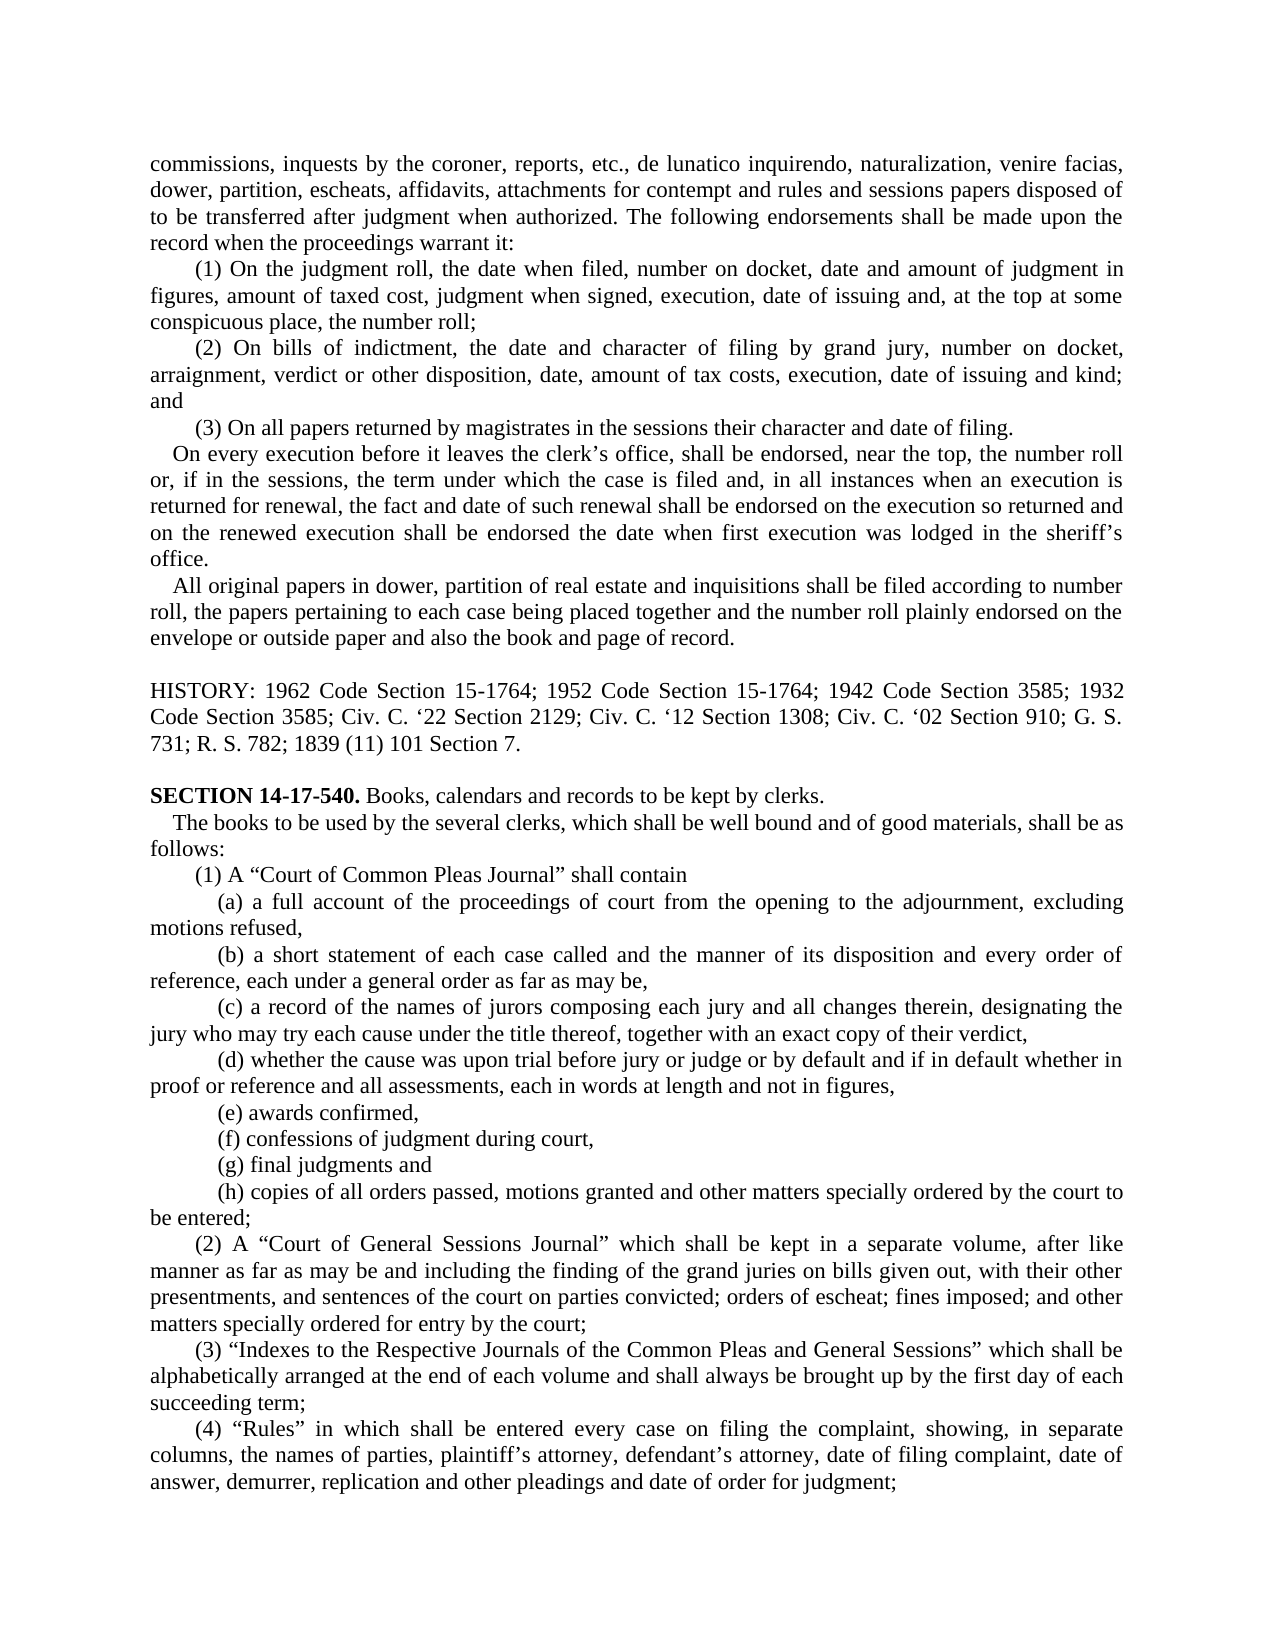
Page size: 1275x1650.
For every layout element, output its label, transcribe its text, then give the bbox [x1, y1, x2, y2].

text (a) a full account of the proceedings of court from the opening to the adjournment, excluding motions refused, [150, 888, 1125, 941]
text On every execution before it leaves the clerk’s office, shall be endorsed, near the top, the number roll or, if in the sessions, the term under which the case is filed and, in all instances when an execution is returned for renewal, the fact and date of such renewal shall be endorsed on the execution so returned and on the renewed execution shall be endorsed the date when first execution was lodged in the sheriff’s office. [150, 440, 1125, 572]
text (1) A “Court of Common Pleas Journal” shall contain [150, 862, 1125, 888]
text (2) On bills of indictment, the date and character of filing by grand jury, number on docket, arraignment, verdict or other disposition, date, amount of tax costs, execution, date of issuing and kind; and [150, 334, 1125, 413]
text (4) “Rules” in which shall be entered every case on filing the complaint, showing, in separate columns, the names of parties, plaintiff’s attorney, defendant’s attorney, date of filing complaint, date of answer, demurrer, replication and other pleadings and date of order for judgment; [150, 1415, 1125, 1494]
text (g) final judgments and [150, 1151, 1125, 1178]
text (e) awards confirmed, [150, 1099, 1125, 1125]
text (3) “Indexes to the Respective Journals of the Common Pleas and General Sessions” which shall be alphabetically arranged at the end of each volume and shall always be brought up by the first day of each succeeding term; [150, 1336, 1125, 1415]
text (1) On the judgment roll, the date when filed, number on docket, date and amount of judgment in figures, amount of taxed cost, judgment when signed, execution, date of issuing and, at the top at some conspicuous place, the number roll; [150, 255, 1125, 334]
text (2) A “Court of General Sessions Journal” which shall be kept in a separate volume, after like manner as far as may be and including the finding of the grand juries on bills given out, with their other presentments, and sentences of the court on parties convicted; orders of escheat; fines imposed; and other matters specially ordered for entry by the court; [150, 1231, 1125, 1336]
text (d) whether the cause was upon trial before jury or judge or by default and if in default whether in proof or reference and all assessments, each in words at length and not in figures, [150, 1046, 1125, 1099]
text (h) copies of all orders passed, motions granted and other matters specially ordered by the court to be entered; [150, 1178, 1125, 1231]
text (c) a record of the names of jurors composing each jury and all changes therein, designating the jury who may try each cause under the title thereof, together with an exact copy of their verdict, [150, 993, 1125, 1046]
text (b) a short statement of each case called and the manner of its disposition and every order of reference, each under a general order as far as may be, [150, 941, 1125, 993]
text (3) On all papers returned by magistrates in the sessions their character and date of filing. [150, 413, 1125, 440]
text (f) confessions of judgment during court, [150, 1125, 1125, 1151]
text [150, 150, 1125, 255]
text The books to be used by the several clerks, which shall be well bound and of good materials, shall be as follows: [150, 809, 1125, 862]
text HISTORY: 1962 Code Section 15-1764; 1952 Code Section 15-1764; 1942 Code Section 3585; 1932 Code Section 3585; Civ. C. ‘22 Section 2129; Civ. C. ‘12 Section 1308; Civ. C. ‘02 Section 910; G. S. 731; R. S. 782; 1839 (11) 101 Section 7. [150, 677, 1125, 756]
text SECTION 14-17-540. Books, calendars and records to be kept by clerks. [150, 782, 1125, 809]
text All original papers in dower, partition of real estate and inquisitions shall be filed according to number roll, the papers pertaining to each case being placed together and the number roll plainly endorsed on the envelope or outside paper and also the book and page of record. [150, 572, 1125, 651]
